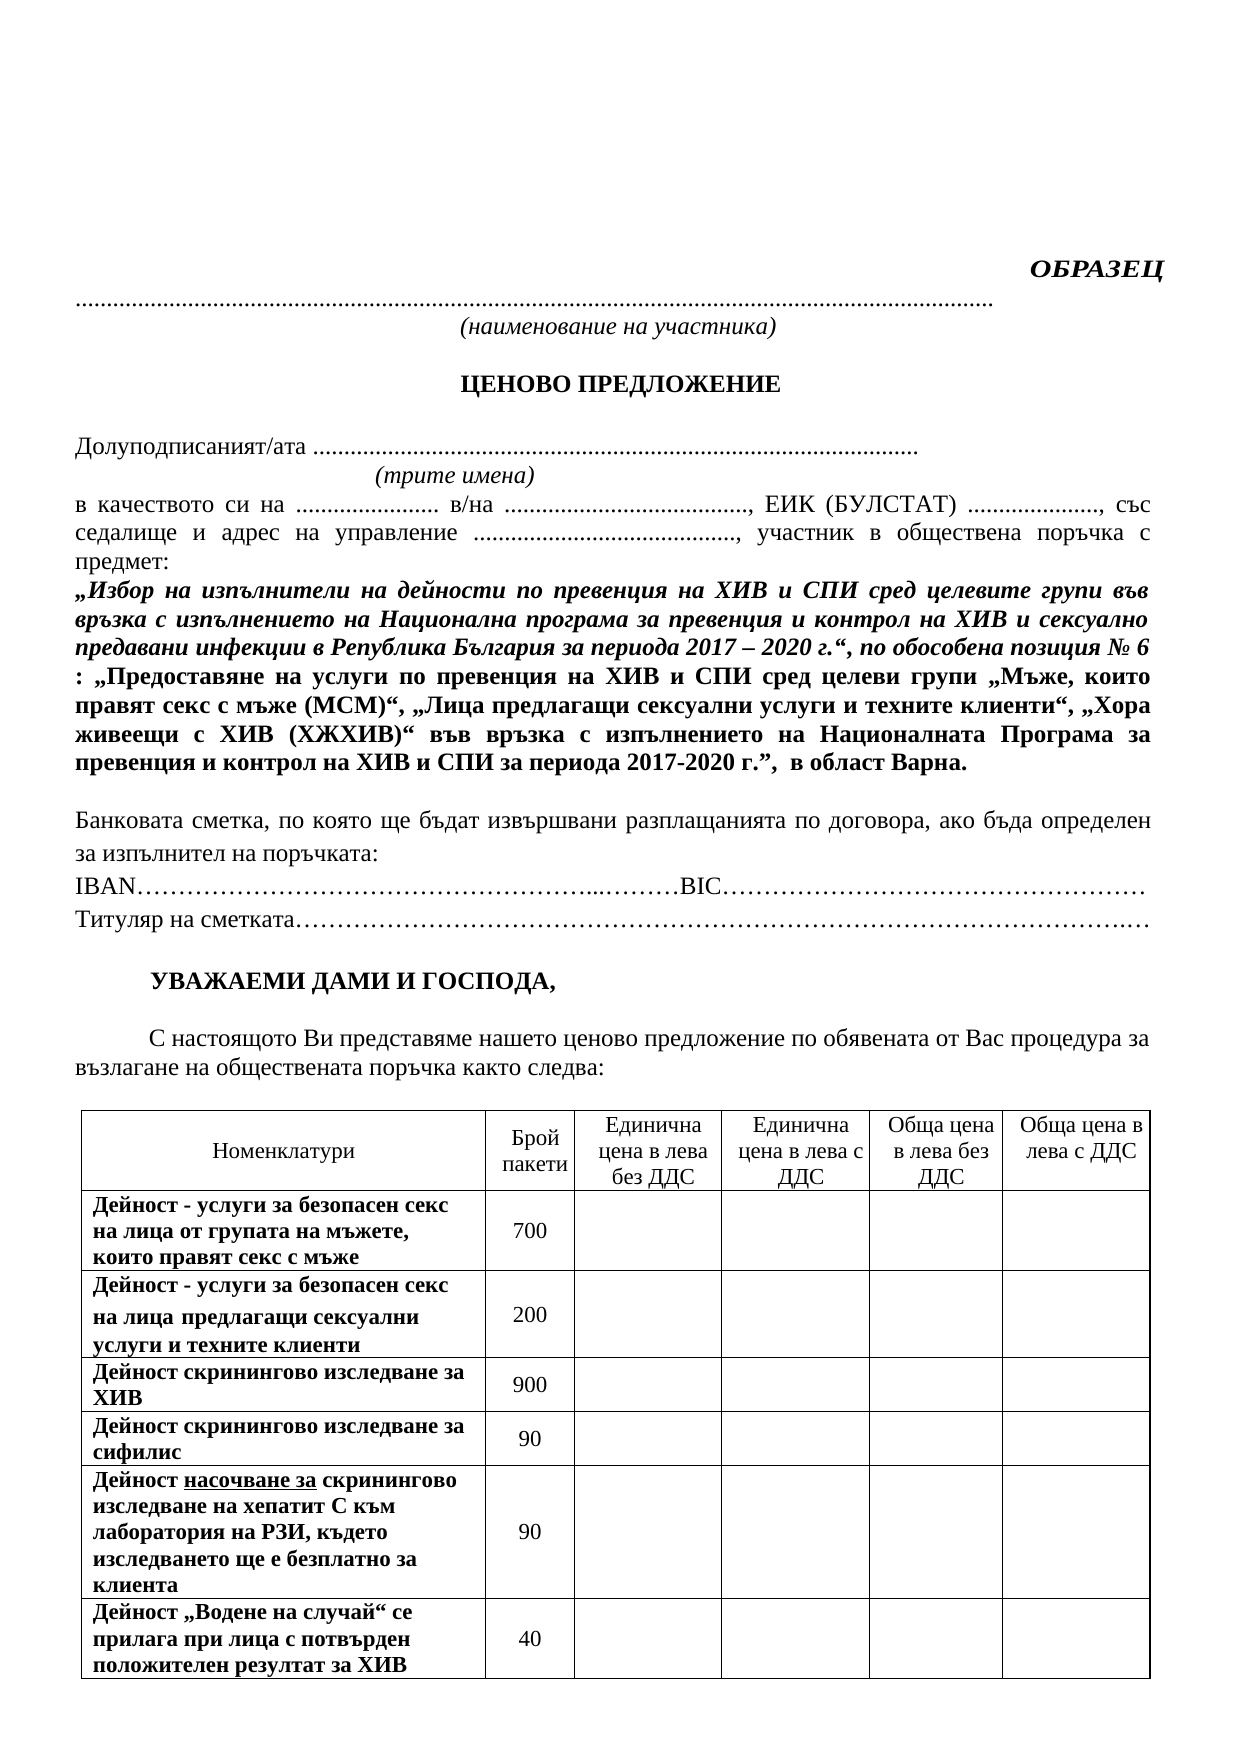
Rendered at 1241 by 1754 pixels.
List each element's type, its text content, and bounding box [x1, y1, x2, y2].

table_cell Дейност скринингово изследване за сифилис [82, 1412, 485, 1464]
table_cell [722, 1358, 869, 1411]
table_cell [870, 1191, 1002, 1270]
table_cell [1003, 1358, 1149, 1411]
table_cell [575, 1271, 721, 1357]
table_header Обща цена в лева с ДДС [1003, 1111, 1149, 1190]
table_cell 700 [486, 1191, 574, 1270]
table_cell [722, 1191, 869, 1270]
text ЦЕНОВО ПРЕДЛОЖЕНИЕ [75, 369, 1167, 398]
table_cell [722, 1412, 869, 1464]
text ................................................................................................................................................... [75, 283, 1167, 311]
text (наименование на участника) [75, 311, 1163, 340]
table_cell [870, 1412, 1002, 1464]
text С настоящото Ви представяме нашето ценово предложение по обявената от Вас процедура за възлагане на обществената поръчка както следва: [75, 1023, 1152, 1081]
table_header Обща цена в лева без ДДС [870, 1111, 1002, 1190]
text „Избор на изпълнители на дейности по превенция на ХИВ и СПИ сред целевите групи във връзка с изпълнението на Национална програма за превенция и контрол на ХИВ и сексуално предавани инфекции в Република България за периода 2017 – 2020 г.“, по обособена позиция № 6 : „Предоставяне на услуги по превенция на ХИВ и СПИ сред целеви групи „Мъже, които правят секс с мъже (МСМ)“, „Лица предлагащи сексуални услуги и техните клиенти“, „Хора живеещи с ХИВ (ХЖХИВ)“ във връзка с изпълнението на Националната Програма за превенция и контрол на ХИВ и СПИ за периода 2017-2020 г.”, в област Варна. [75, 575, 1152, 776]
table_cell [1003, 1271, 1149, 1357]
table_cell [722, 1466, 869, 1597]
text Долуподписаният/ата ................................................................................................. [75, 431, 1152, 460]
table_cell [575, 1412, 721, 1464]
table_cell [870, 1466, 1002, 1597]
table_cell [575, 1191, 721, 1270]
text (трите имена) [300, 460, 1152, 489]
text IBAN………………………………………………...………BIC…………………………………………… [75, 871, 1152, 900]
table_cell Дейност скринингово изследване за ХИВ [82, 1358, 485, 1411]
table_cell Дейност - услуги за безопасен секс на лица от групата на мъжете, които правят секс с мъже [82, 1191, 485, 1270]
table_cell [870, 1358, 1002, 1411]
table_cell [1003, 1191, 1149, 1270]
table_header Брой пакети [486, 1111, 574, 1190]
table_cell [722, 1271, 869, 1357]
table_header Единична цена в лева с ДДС [722, 1111, 869, 1190]
table_cell 90 [486, 1466, 574, 1597]
table_cell 40 [486, 1599, 574, 1677]
text в качеството си на ....................... в/на ......................................., ЕИК (БУЛСТАТ) ....................., със седалище и адрес на управление .........................................., участник в обществена поръчка с предмет: [75, 489, 1152, 575]
text УВАЖАЕМИ ДАМИ И ГОСПОДА, [75, 966, 1152, 994]
table_cell [1003, 1599, 1149, 1677]
table_cell [1003, 1412, 1149, 1464]
table_header Номенклатури [82, 1111, 485, 1190]
table_header Единична цена в лева без ДДС [575, 1111, 721, 1190]
table_cell [722, 1599, 869, 1677]
text Банковата сметка, по която ще бъдат извършвани разплащанията по договора, ако бъда определен за изпълнител на поръчката: [75, 805, 1152, 867]
table_cell [575, 1358, 721, 1411]
text OБРАЗЕЦ [75, 254, 1167, 283]
table_cell 900 [486, 1358, 574, 1411]
table_cell 200 [486, 1271, 574, 1357]
table_cell [870, 1271, 1002, 1357]
table_cell [575, 1466, 721, 1597]
table_cell 90 [486, 1412, 574, 1464]
text Титуляр на сметката……………………………………………………………………………………….… [75, 904, 1152, 933]
table_cell Дейност „Водене на случай“ се прилага при лица с потвърден положителен резултат за ХИВ [82, 1599, 485, 1677]
table_cell [575, 1599, 721, 1677]
table_cell [1003, 1466, 1149, 1597]
table_cell Дейност насочване за скринингово изследване на хепатит С към лаборатория на РЗИ, където изследването ще е безплатно за клиента [82, 1466, 485, 1597]
table_cell [870, 1599, 1002, 1677]
table_cell Дейност - услуги за безопасен секс на лица предлагащи сексуални услуги и техните клиенти [82, 1271, 485, 1357]
